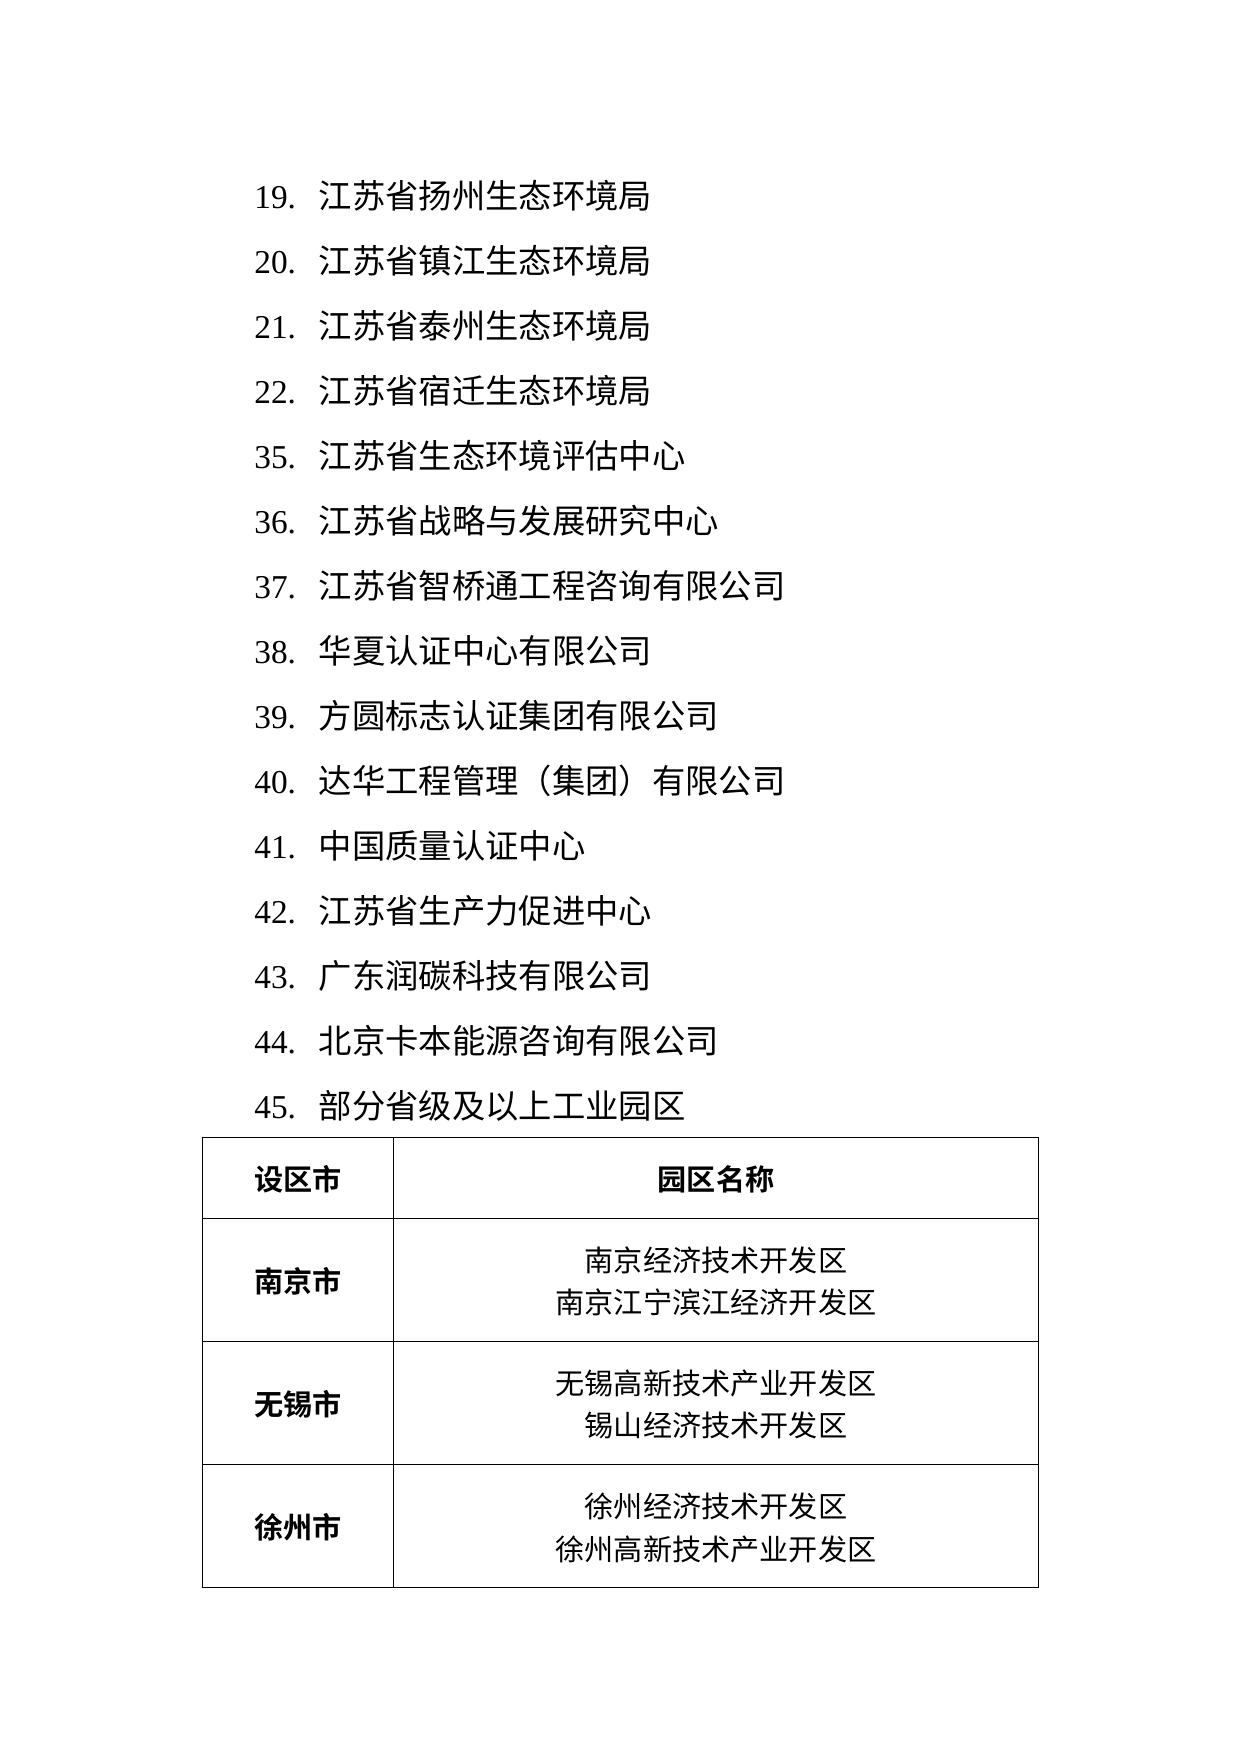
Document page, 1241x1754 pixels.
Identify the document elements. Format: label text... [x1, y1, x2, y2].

table_cell 无锡市 [203, 1342, 393, 1464]
list 江苏省战略与发展研究中心 [187, 487, 1053, 552]
list 达华工程管理（集团）有限公司 [187, 747, 1053, 812]
list 方圆标志认证集团有限公司 [187, 682, 1053, 747]
list 华夏认证中心有限公司 [187, 617, 1053, 682]
table_header 设区市 [203, 1138, 393, 1218]
table_cell 徐州经济技术开发区 徐州高新技术产业开发区 [394, 1465, 1038, 1587]
list 江苏省泰州生态环境局 [187, 292, 1053, 357]
list 中国质量认证中心 [187, 812, 1053, 877]
list 部分省级及以上工业园区 [187, 1072, 1053, 1137]
list 江苏省宿迁生态环境局 [187, 357, 1053, 422]
list 江苏省扬州生态环境局 [187, 162, 1053, 227]
table_header 园区名称 [394, 1138, 1038, 1218]
list 北京卡本能源咨询有限公司 [187, 1007, 1053, 1072]
table_cell 徐州市 [203, 1465, 393, 1587]
list 广东润碳科技有限公司 [187, 942, 1053, 1007]
list 江苏省生态环境评估中心 [187, 422, 1053, 487]
table_cell 南京经济技术开发区 南京江宁滨江经济开发区 [394, 1219, 1038, 1341]
table_cell 无锡高新技术产业开发区 锡山经济技术开发区 [394, 1342, 1038, 1464]
table_cell 南京市 [203, 1219, 393, 1341]
list 江苏省生产力促进中心 [187, 877, 1053, 942]
list 江苏省智桥通工程咨询有限公司 [187, 552, 1053, 617]
list 江苏省镇江生态环境局 [187, 227, 1053, 292]
